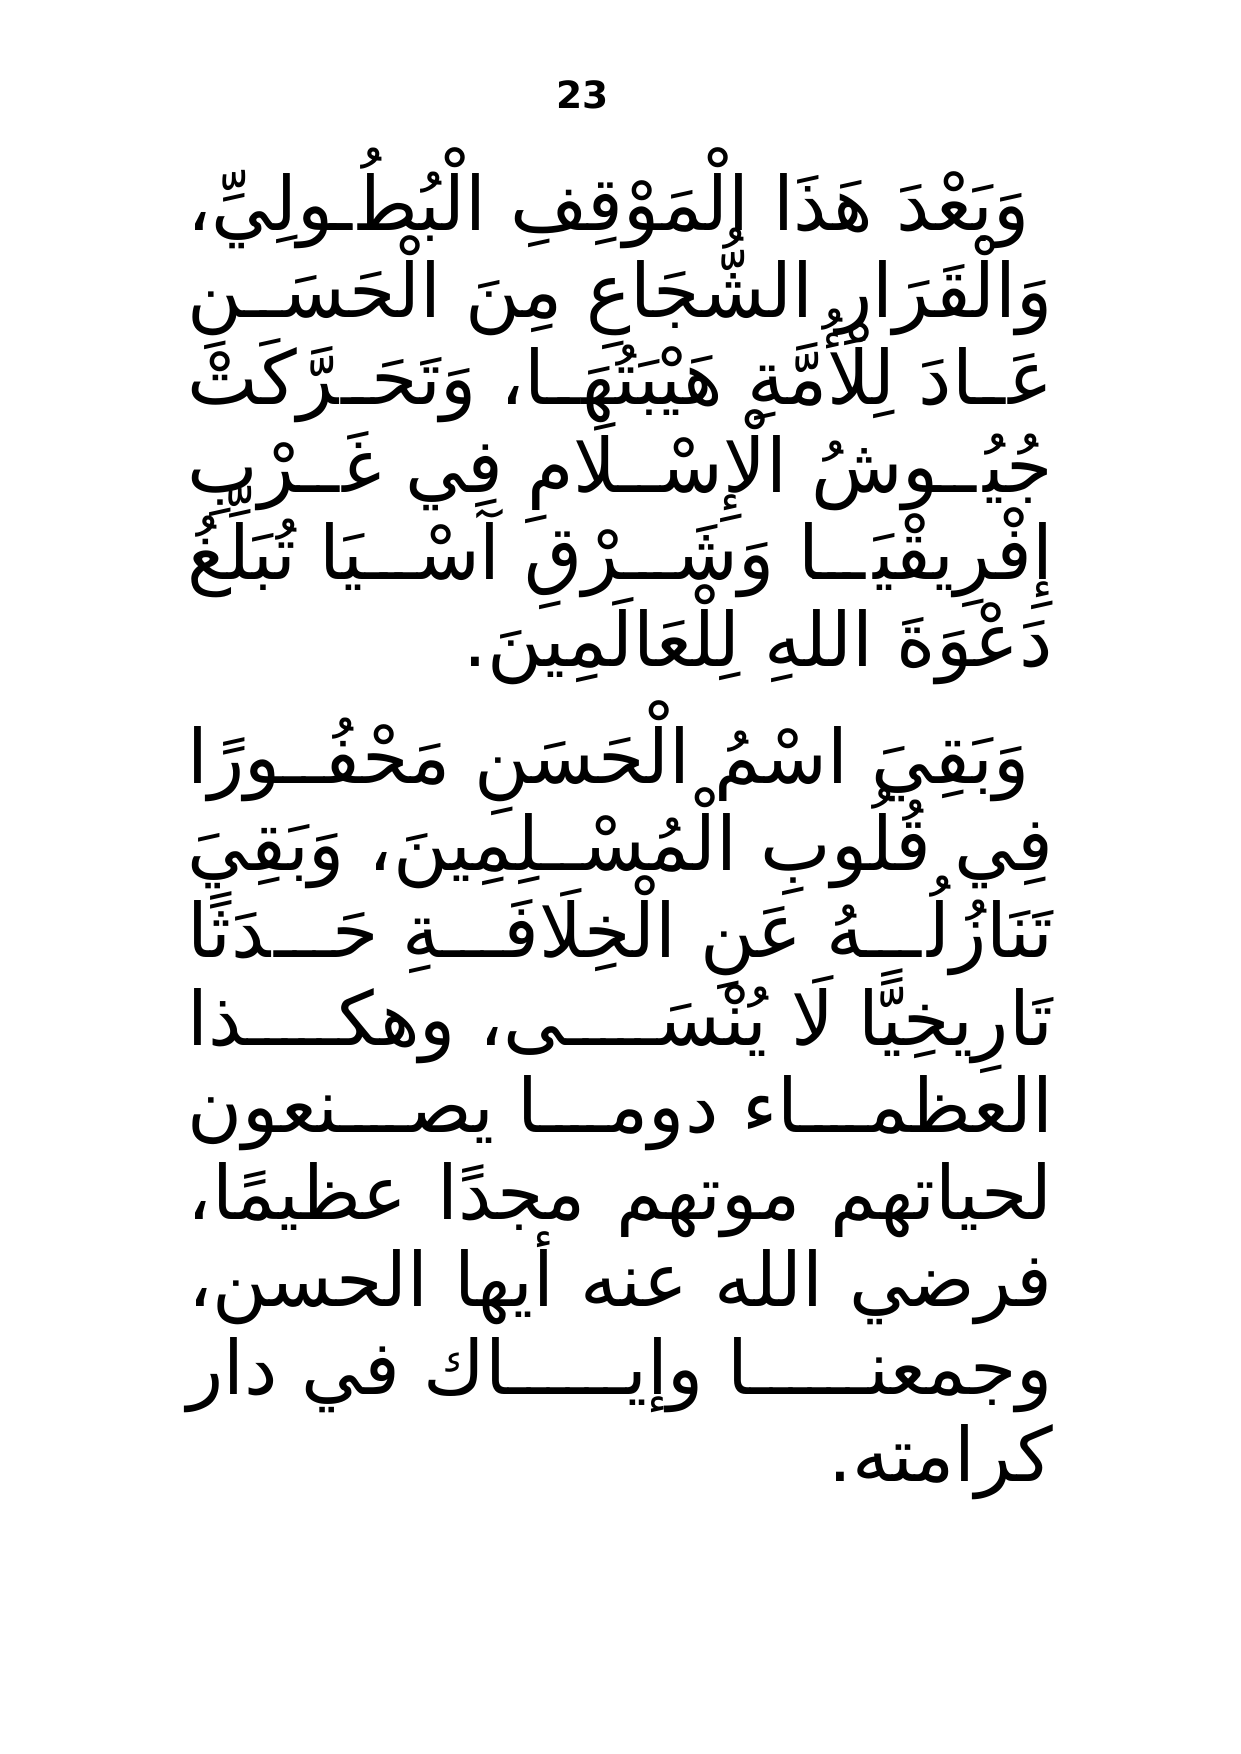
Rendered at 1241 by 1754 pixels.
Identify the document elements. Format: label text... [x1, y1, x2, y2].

text وَبَقِيَ اسْمُ الْحَسَنِ مَحْفُورًا فِي قُلُوبِ الْمُسْلِمِينَ، وَبَقِيَ تَنَازُلُهُ عَنِ الْخِلَافَةِ حَدَثًا تَارِيخِيًّا لَا يُنْسَى، وهكذا العظماء دوما يصنعون لحياتهم موتهم مجدًا عظيمًا، فرضي الله عنه أيها الحسن، وجمعنا وإياك في دار كرامته. [187, 713, 1053, 1499]
text وَبَعْدَ هَذَا الْمَوْقِفِ الْبُطُولِيِّ، وَالْقَرَارِ الشُّجَاعِ مِنَ الْحَسَنِ عَادَ لِلْأُمَّةِ هَيْبَتُهَا، وَتَحَرَّكَتْ جُيُوشُ الْإِسْلَامِ فِي غَرْبِ إِفْرِيقْيَا وَشَرْقِ آسْيَا تُبَلِّغُ دَعْوَةَ اللهِ لِلْعَالَمِينَ. [187, 161, 1053, 684]
